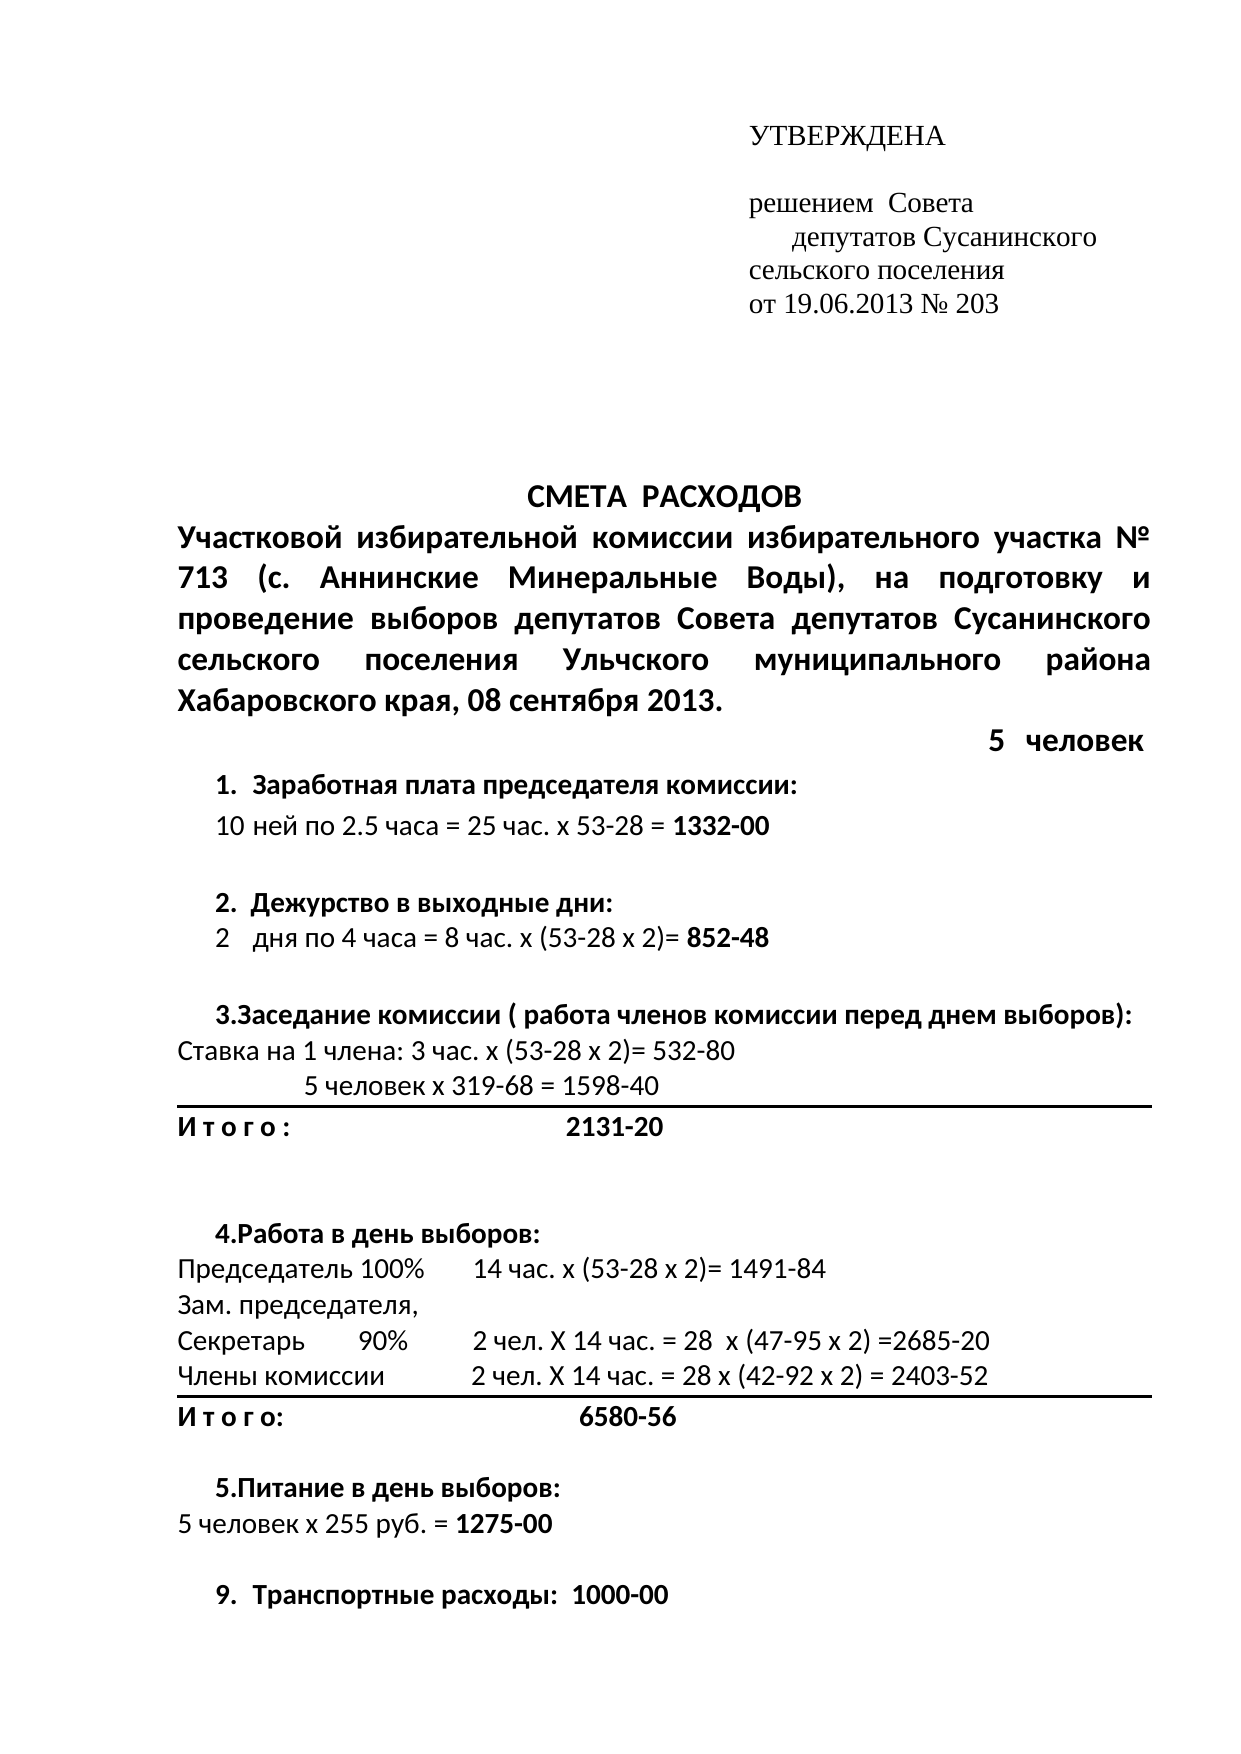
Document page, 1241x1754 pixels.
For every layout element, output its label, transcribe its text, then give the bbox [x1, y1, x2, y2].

text депутатов Сусанинского [181, 219, 1152, 252]
text 5 человек х 255 руб. = 1275-00 [177, 1505, 1152, 1541]
text УТВЕРЖДЕНА [181, 118, 1152, 152]
text Члены комиссии 2 чел. Х 14 час. = 28 х (42-92 х 2) = 2403-52 [177, 1357, 1152, 1395]
list Заработная плата председателя комиссии: [215, 766, 1152, 802]
text СМЕТА РАСХОДОВ [177, 475, 1152, 516]
list дня по 4 часа = 8 час. х (53-28 х 2)= 852-48 [215, 919, 1152, 955]
list человек [988, 719, 1152, 760]
text решением Совета [181, 185, 1152, 219]
list Транспортные расходы: 1000-00 [215, 1576, 1152, 1612]
text Участковой избирательной комиссии избирательного участка № 713 (с. Аннинские Минеральные Воды), на подготовку и проведение выборов депутатов Совета депутатов Сусанинского сельского поселения Ульчского муниципального района Хабаровского края, 08 сентября 2013. [177, 516, 1152, 719]
text 5.Питание в день выборов: [215, 1469, 1152, 1505]
text 5 человек х 319-68 = 1598-40 [177, 1067, 1152, 1105]
text 2. Дежурство в выходные дни: [215, 884, 1152, 919]
text сельского поселения [181, 252, 1152, 286]
text 3.Заседание комиссии ( работа членов комиссии перед днем выборов): [215, 996, 1152, 1032]
text И т о г о : 2131-20 [177, 1108, 1152, 1144]
text Секретарь 90% 2 чел. Х 14 час. = 28 х (47-95 х 2) =2685-20 [177, 1322, 1152, 1357]
text Зам. председателя, [177, 1286, 1152, 1322]
list ней по 2.5 часа = 25 час. х 53-28 = 1332-00 [215, 807, 1152, 843]
text Председатель 100% 14 час. х (53-28 х 2)= 1491-84 [177, 1251, 1152, 1286]
text И т о г о: 6580-56 [177, 1398, 1152, 1434]
text Ставка на 1 члена: 3 час. х (53-28 х 2)= 532-80 [177, 1032, 1152, 1067]
text от 19.06.2013 № 203 [181, 286, 1152, 319]
text 4.Работа в день выборов: [215, 1215, 1152, 1251]
